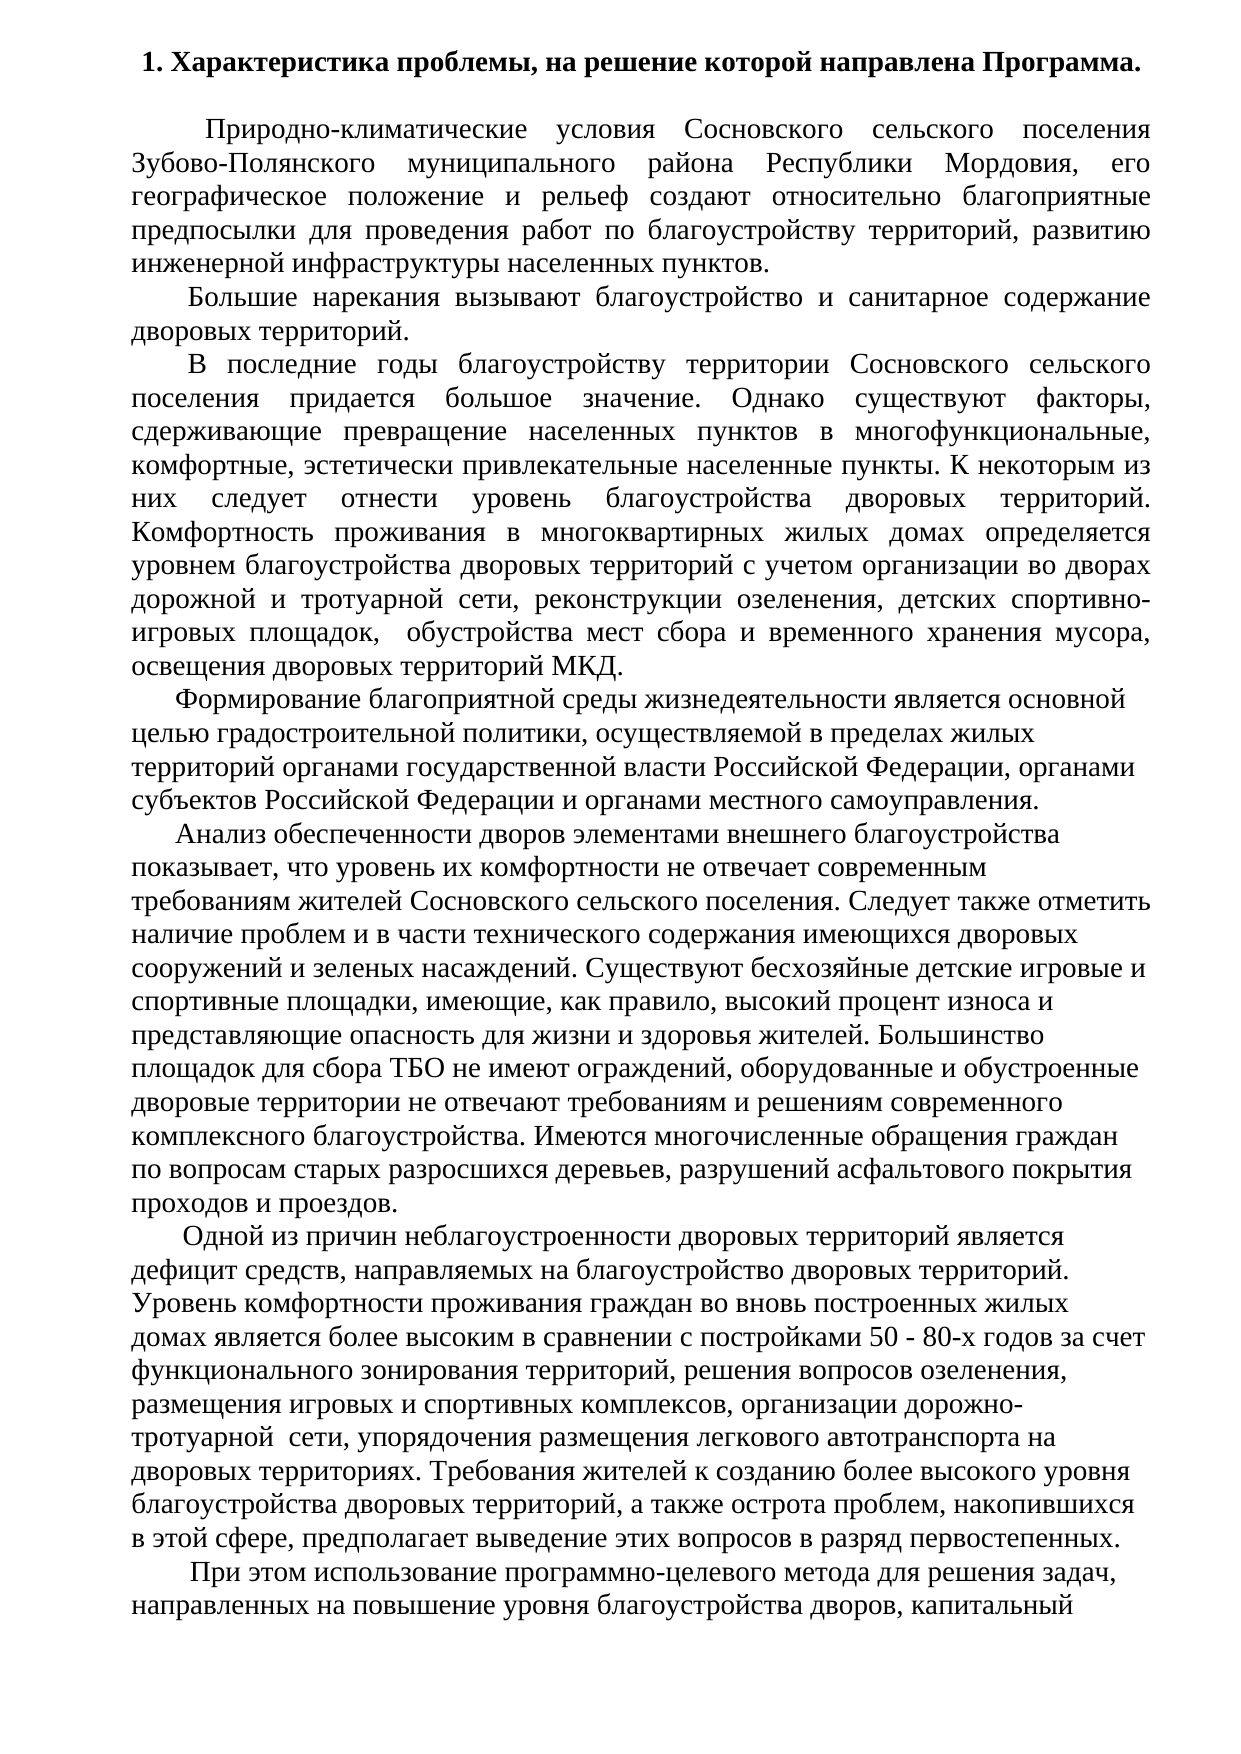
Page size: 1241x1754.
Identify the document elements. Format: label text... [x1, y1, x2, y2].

text Большие нарекания вызывают благоустройство и санитарное содержание дворовых территорий. [131, 279, 1152, 346]
text Одной из причин неблагоустроенности дворовых территорий является дефицит средств, направляемых на благоустройство дворовых территорий. [131, 1218, 1152, 1285]
text При этом использование программно-целевого метода для решения задач, направленных на повышение уровня благоустройства дворов, капитальный [131, 1554, 1152, 1621]
text Формирование благоприятной среды жизнедеятельности является основной целью градостроительной политики, осуществляемой в пределах жилых территорий органами государственной власти Российской Федерации, органами субъектов Российской Федерации и органами местного самоуправления. [131, 682, 1152, 816]
text В последние годы благоустройству территории Сосновского сельского поселения придается большое значение. Однако существуют факторы, сдерживающие превращение населенных пунктов в многофункциональные, комфортные, эстетически привлекательные населенные пункты. К некоторым из них следует отнести уровень благоустройства дворовых территорий. Комфортность проживания в многоквартирных жилых домах определяется уровнем благоустройства дворовых территорий с учетом организации во дворах дорожной и тротуарной сети, реконструкции озеленения, детских спортивно-игровых площадок, обустройства мест сбора и временного хранения мусора, освещения дворовых территорий МКД. [131, 346, 1152, 682]
text Природно-климатические условия Сосновского сельского поселения Зубово-Полянского муниципального района Республики Мордовия, его географическое положение и рельеф создают относительно благоприятные предпосылки для проведения работ по благоустройству территорий, развитию инженерной инфраструктуры населенных пунктов. [131, 111, 1152, 279]
text 1. Характеристика проблемы, на решение которой направлена Программа. [131, 44, 1152, 78]
text Уровень комфортности проживания граждан во вновь построенных жилых домах является более высоким в сравнении с постройками 50 - 80-х годов за счет функционального зонирования территорий, решения вопросов озеленения, размещения игровых и спортивных комплексов, организации дорожно-тротуарной сети, упорядочения размещения легкового автотранспорта на дворовых территориях. Требования жителей к созданию более высокого уровня благоустройства дворовых территорий, а также острота проблем, накопившихся в этой сфере, предполагает выведение этих вопросов в разряд первостепенных. [131, 1285, 1152, 1554]
text Анализ обеспеченности дворов элементами внешнего благоустройства показывает, что уровень их комфортности не отвечает современным требованиям жителей Сосновского сельского поселения. Следует также отметить наличие проблем и в части технического содержания имеющихся дворовых сооружений и зеленых насаждений. Существуют бесхозяйные детские игровые и спортивные площадки, имеющие, как правило, высокий процент износа и представляющие опасность для жизни и здоровья жителей. Большинство площадок для сбора ТБО не имеют ограждений, оборудованные и обустроенные дворовые территории не отвечают требованиям и решениям современного комплексного благоустройства. Имеются многочисленные обращения граждан по вопросам старых разросшихся деревьев, разрушений асфальтового покрытия проходов и проездов. [131, 816, 1152, 1218]
